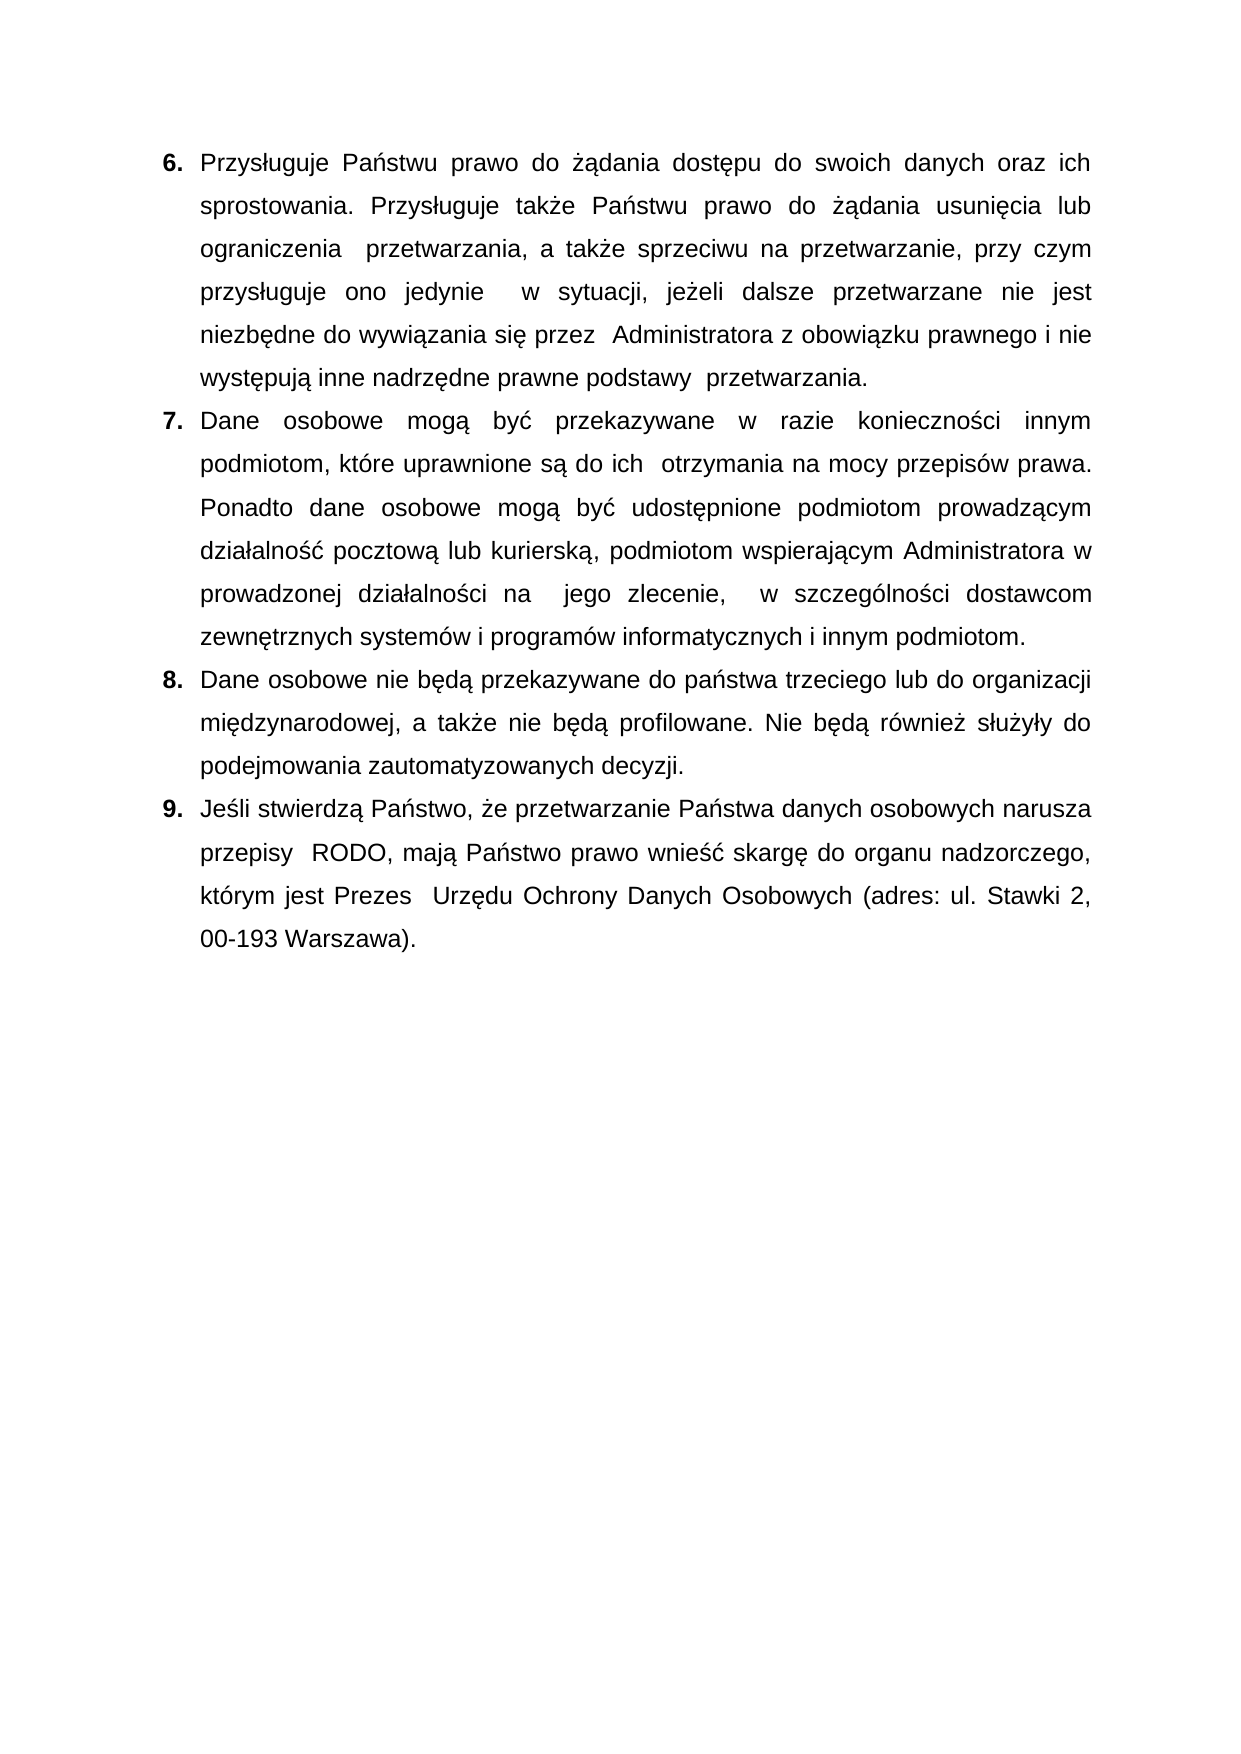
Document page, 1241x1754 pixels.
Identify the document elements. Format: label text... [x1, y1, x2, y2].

list Dane osobowe mogą być przekazywane w razie konieczności innym podmiotom, które uprawnione są do ich otrzymania na mocy przepisów prawa. Ponadto dane osobowe mogą być udostępnione podmiotom prowadzącym działalność pocztową lub kurierską, podmiotom wspierającym Administratora w prowadzonej działalności na jego zlecenie, w szczególności dostawcom zewnętrznych systemów i programów informatycznych i innym podmiotom. [162, 406, 1093, 651]
list Jeśli stwierdzą Państwo, że przetwarzanie Państwa danych osobowych narusza przepisy RODO, mają Państwo prawo wnieść skargę do organu nadzorczego, którym jest Prezes Urzędu Ochrony Danych Osobowych (adres: ul. Stawki 2, 00-193 Warszawa). [162, 794, 1093, 953]
list Dane osobowe nie będą przekazywane do państwa trzeciego lub do organizacji międzynarodowej, a także nie będą profilowane. Nie będą również służyły do podejmowania zautomatyzowanych decyzji. [162, 665, 1093, 780]
list Przysługuje Państwu prawo do żądania dostępu do swoich danych oraz ich sprostowania. Przysługuje także Państwu prawo do żądania usunięcia lub ograniczenia przetwarzania, a także sprzeciwu na przetwarzanie, przy czym przysługuje ono jedynie w sytuacji, jeżeli dalsze przetwarzane nie jest niezbędne do wywiązania się przez Administratora z obowiązku prawnego i nie występują inne nadrzędne prawne podstawy przetwarzania. [162, 148, 1093, 392]
